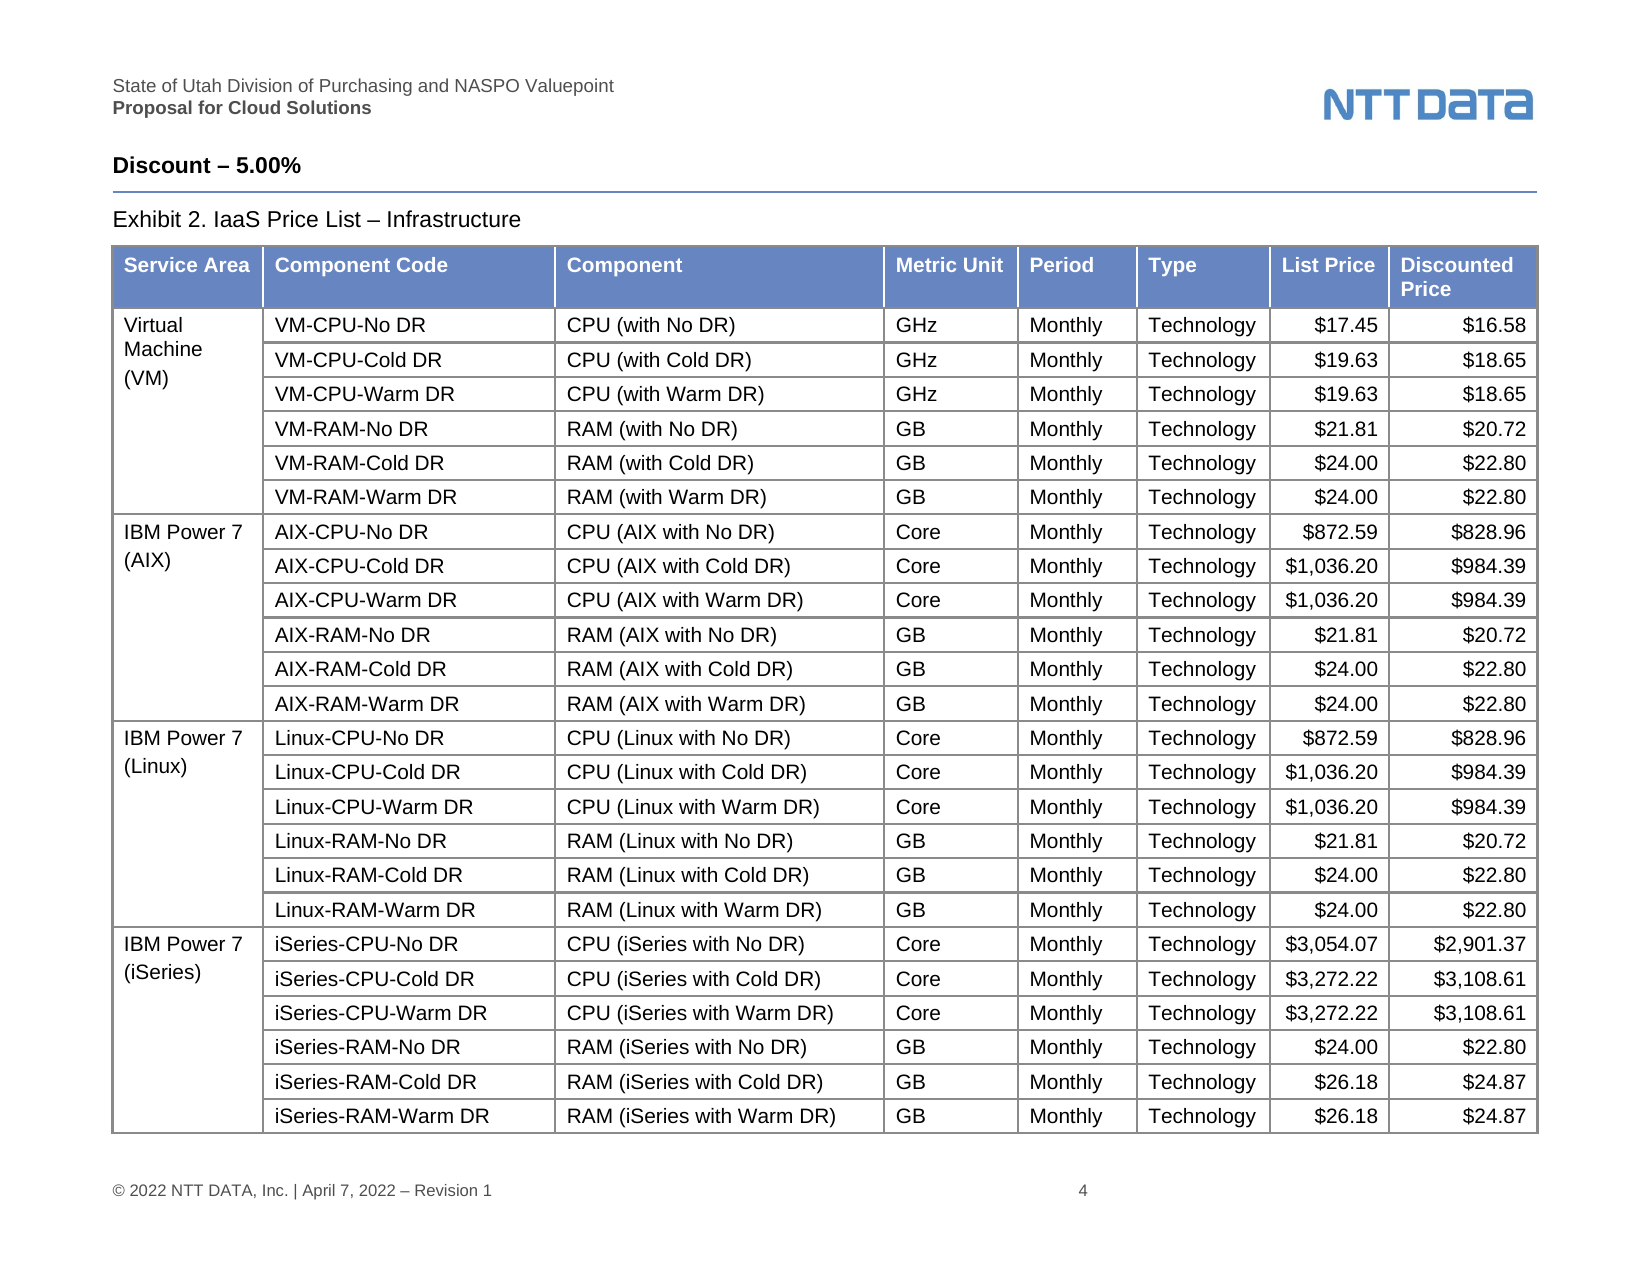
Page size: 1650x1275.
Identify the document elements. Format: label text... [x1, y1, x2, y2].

table_cell Virtual Machine (VM) [114, 309, 262, 513]
table_cell Monthly [1019, 1065, 1136, 1098]
table_cell Technology [1138, 790, 1269, 823]
table_cell RAM (AIX with Cold DR) [556, 653, 883, 685]
table_cell $24.00 [1271, 859, 1388, 891]
table_cell $3,108.61 [1390, 962, 1536, 994]
table_cell $984.39 [1390, 756, 1536, 788]
table_cell iSeries-RAM-No DR [264, 1031, 554, 1063]
table_cell VM-CPU-Warm DR [264, 378, 554, 410]
text Discount – 5.00% [112, 152, 1537, 178]
table_cell Core [885, 722, 1017, 754]
table_header Metric Unit [885, 247, 1017, 307]
table_cell GB [885, 1100, 1017, 1132]
table_cell $872.59 [1271, 722, 1388, 754]
table_cell Technology [1138, 412, 1269, 444]
table_cell Technology [1138, 344, 1269, 376]
table_cell CPU (iSeries with No DR) [556, 928, 883, 960]
table_cell $3,108.61 [1390, 997, 1536, 1029]
table_cell $26.18 [1271, 1100, 1388, 1132]
table_cell IBM Power 7 (iSeries) [114, 928, 262, 1132]
table_cell GB [885, 481, 1017, 513]
table_cell $3,272.22 [1271, 962, 1388, 994]
table_cell Linux-RAM-No DR [264, 825, 554, 857]
table_cell Technology [1138, 1100, 1269, 1132]
table_cell $22.80 [1390, 894, 1536, 926]
table_cell Monthly [1019, 1031, 1136, 1063]
table_cell Technology [1138, 687, 1269, 719]
table_cell GB [885, 1065, 1017, 1098]
table_cell iSeries-RAM-Cold DR [264, 1065, 554, 1098]
table_cell $17.45 [1271, 309, 1388, 341]
table_header Period [1019, 247, 1136, 307]
table_cell $18.65 [1390, 378, 1536, 410]
table_cell $24.00 [1271, 1031, 1388, 1063]
table_cell CPU (Linux with Warm DR) [556, 790, 883, 823]
table_cell Monthly [1019, 790, 1136, 823]
table_cell $22.80 [1390, 481, 1536, 513]
table_cell RAM (iSeries with Cold DR) [556, 1065, 883, 1098]
table_cell CPU (with Cold DR) [556, 344, 883, 376]
table_cell Monthly [1019, 997, 1136, 1029]
table_cell Technology [1138, 378, 1269, 410]
table_cell Technology [1138, 894, 1269, 926]
table_cell VM-RAM-No DR [264, 412, 554, 444]
table_cell $22.80 [1390, 859, 1536, 891]
table_cell $20.72 [1390, 619, 1536, 651]
table_cell $19.63 [1271, 344, 1388, 376]
table_cell Linux-RAM-Warm DR [264, 894, 554, 926]
table_cell Monthly [1019, 584, 1136, 616]
table_cell $24.87 [1390, 1100, 1536, 1132]
table_cell AIX-CPU-Warm DR [264, 584, 554, 616]
table_cell Technology [1138, 584, 1269, 616]
table_cell Linux-RAM-Cold DR [264, 859, 554, 891]
table_cell Monthly [1019, 962, 1136, 994]
table_cell Monthly [1019, 309, 1136, 341]
table_cell RAM (AIX with No DR) [556, 619, 883, 651]
table_cell $22.80 [1390, 653, 1536, 685]
table_cell $828.96 [1390, 515, 1536, 548]
table_cell $19.63 [1271, 378, 1388, 410]
picture [1315, 82, 1541, 126]
table_cell Core [885, 962, 1017, 994]
table_cell Core [885, 997, 1017, 1029]
table_cell $22.80 [1390, 1031, 1536, 1063]
table_cell $828.96 [1390, 722, 1536, 754]
table_cell CPU (iSeries with Warm DR) [556, 997, 883, 1029]
table_cell GHz [885, 344, 1017, 376]
table_cell Technology [1138, 962, 1269, 994]
table_cell $1,036.20 [1271, 550, 1388, 582]
table_cell GHz [885, 378, 1017, 410]
table_cell $16.58 [1390, 309, 1536, 341]
table_cell Core [885, 515, 1017, 548]
table_cell $21.81 [1271, 619, 1388, 651]
table_cell $872.59 [1271, 515, 1388, 548]
table_cell Monthly [1019, 756, 1136, 788]
table_cell RAM (iSeries with Warm DR) [556, 1100, 883, 1132]
table_cell $1,036.20 [1271, 584, 1388, 616]
table_cell Monthly [1019, 687, 1136, 719]
table_cell GB [885, 687, 1017, 719]
table_cell AIX-RAM-Cold DR [264, 653, 554, 685]
table_cell CPU (with Warm DR) [556, 378, 883, 410]
table_cell Monthly [1019, 825, 1136, 857]
table_header List Price [1271, 247, 1388, 307]
table_cell Core [885, 584, 1017, 616]
table_cell $24.00 [1271, 894, 1388, 926]
table_cell AIX-CPU-Cold DR [264, 550, 554, 582]
table_cell RAM (with Cold DR) [556, 447, 883, 479]
table_cell Monthly [1019, 928, 1136, 960]
table_cell $3,272.22 [1271, 997, 1388, 1029]
table_cell $24.00 [1271, 481, 1388, 513]
table_cell AIX-RAM-No DR [264, 619, 554, 651]
table_cell Technology [1138, 756, 1269, 788]
table_header Component Code [264, 247, 554, 307]
table_cell Monthly [1019, 447, 1136, 479]
table_cell Monthly [1019, 481, 1136, 513]
table_cell CPU (AIX with Cold DR) [556, 550, 883, 582]
table_cell $24.87 [1390, 1065, 1536, 1098]
table_cell VM-CPU-No DR [264, 309, 554, 341]
table_cell CPU (iSeries with Cold DR) [556, 962, 883, 994]
table_cell RAM (Linux with Cold DR) [556, 859, 883, 891]
table_cell GB [885, 653, 1017, 685]
table_cell $2,901.37 [1390, 928, 1536, 960]
table_cell $24.00 [1271, 687, 1388, 719]
table_cell Core [885, 790, 1017, 823]
table_cell $21.81 [1271, 412, 1388, 444]
table_cell Technology [1138, 1031, 1269, 1063]
table_header Type [1138, 247, 1269, 307]
table_cell GB [885, 894, 1017, 926]
table_header Discounted Price [1390, 247, 1536, 307]
table_cell Monthly [1019, 378, 1136, 410]
table_cell Core [885, 928, 1017, 960]
table_cell GB [885, 619, 1017, 651]
table_cell Technology [1138, 722, 1269, 754]
table_cell Technology [1138, 550, 1269, 582]
table_cell AIX-CPU-No DR [264, 515, 554, 548]
table_cell AIX-RAM-Warm DR [264, 687, 554, 719]
table_cell Monthly [1019, 550, 1136, 582]
table_cell $984.39 [1390, 550, 1536, 582]
table_cell iSeries-CPU-Warm DR [264, 997, 554, 1029]
table_cell CPU (Linux with No DR) [556, 722, 883, 754]
table_cell $1,036.20 [1271, 790, 1388, 823]
table_header Component [556, 247, 883, 307]
table_cell $20.72 [1390, 825, 1536, 857]
table_cell Monthly [1019, 722, 1136, 754]
table_cell GB [885, 825, 1017, 857]
table_cell iSeries-CPU-No DR [264, 928, 554, 960]
table_cell Monthly [1019, 653, 1136, 685]
table_cell GB [885, 859, 1017, 891]
table_cell Technology [1138, 619, 1269, 651]
table_cell $22.80 [1390, 687, 1536, 719]
table_cell RAM (AIX with Warm DR) [556, 687, 883, 719]
table_cell $22.80 [1390, 447, 1536, 479]
table_cell IBM Power 7 (AIX) [114, 515, 262, 719]
table_cell VM-RAM-Warm DR [264, 481, 554, 513]
table_cell Linux-CPU-Cold DR [264, 756, 554, 788]
table_cell $24.00 [1271, 653, 1388, 685]
table_cell Monthly [1019, 412, 1136, 444]
table_cell Technology [1138, 997, 1269, 1029]
table_cell Technology [1138, 515, 1269, 548]
table_cell Linux-CPU-No DR [264, 722, 554, 754]
table_cell RAM (Linux with No DR) [556, 825, 883, 857]
table_cell Linux-CPU-Warm DR [264, 790, 554, 823]
table_cell $984.39 [1390, 790, 1536, 823]
table_cell Core [885, 756, 1017, 788]
table_cell Monthly [1019, 515, 1136, 548]
table_cell $21.81 [1271, 825, 1388, 857]
table_cell Technology [1138, 825, 1269, 857]
table_cell CPU (Linux with Cold DR) [556, 756, 883, 788]
table_cell iSeries-RAM-Warm DR [264, 1100, 554, 1132]
table_cell Monthly [1019, 894, 1136, 926]
table_cell Technology [1138, 1065, 1269, 1098]
title Exhibit 2. IaaS Price List – Infrastructure [112, 192, 1537, 232]
table_cell $18.65 [1390, 344, 1536, 376]
table_cell RAM (Linux with Warm DR) [556, 894, 883, 926]
table_cell CPU (with No DR) [556, 309, 883, 341]
table_cell Monthly [1019, 1100, 1136, 1132]
table_cell RAM (with No DR) [556, 412, 883, 444]
table_cell Monthly [1019, 619, 1136, 651]
table_cell GB [885, 447, 1017, 479]
table_header Service Area [114, 247, 262, 307]
table_cell Technology [1138, 928, 1269, 960]
table_cell Monthly [1019, 344, 1136, 376]
table_cell Core [885, 550, 1017, 582]
table_cell GB [885, 1031, 1017, 1063]
table_cell VM-CPU-Cold DR [264, 344, 554, 376]
table_cell iSeries-CPU-Cold DR [264, 962, 554, 994]
table_cell Technology [1138, 859, 1269, 891]
table_cell Technology [1138, 447, 1269, 479]
table_cell Monthly [1019, 859, 1136, 891]
table_cell Technology [1138, 653, 1269, 685]
table_cell GHz [885, 309, 1017, 341]
table_cell RAM (iSeries with No DR) [556, 1031, 883, 1063]
table_cell CPU (AIX with No DR) [556, 515, 883, 548]
table_cell $1,036.20 [1271, 756, 1388, 788]
table_cell $3,054.07 [1271, 928, 1388, 960]
table_cell GB [885, 412, 1017, 444]
table_cell RAM (with Warm DR) [556, 481, 883, 513]
table_cell Technology [1138, 481, 1269, 513]
table_cell $20.72 [1390, 412, 1536, 444]
table_cell $984.39 [1390, 584, 1536, 616]
table_cell VM-RAM-Cold DR [264, 447, 554, 479]
table_cell $24.00 [1271, 447, 1388, 479]
table_cell CPU (AIX with Warm DR) [556, 584, 883, 616]
table_cell IBM Power 7 (Linux) [114, 722, 262, 926]
table_cell $26.18 [1271, 1065, 1388, 1098]
table_cell Technology [1138, 309, 1269, 341]
